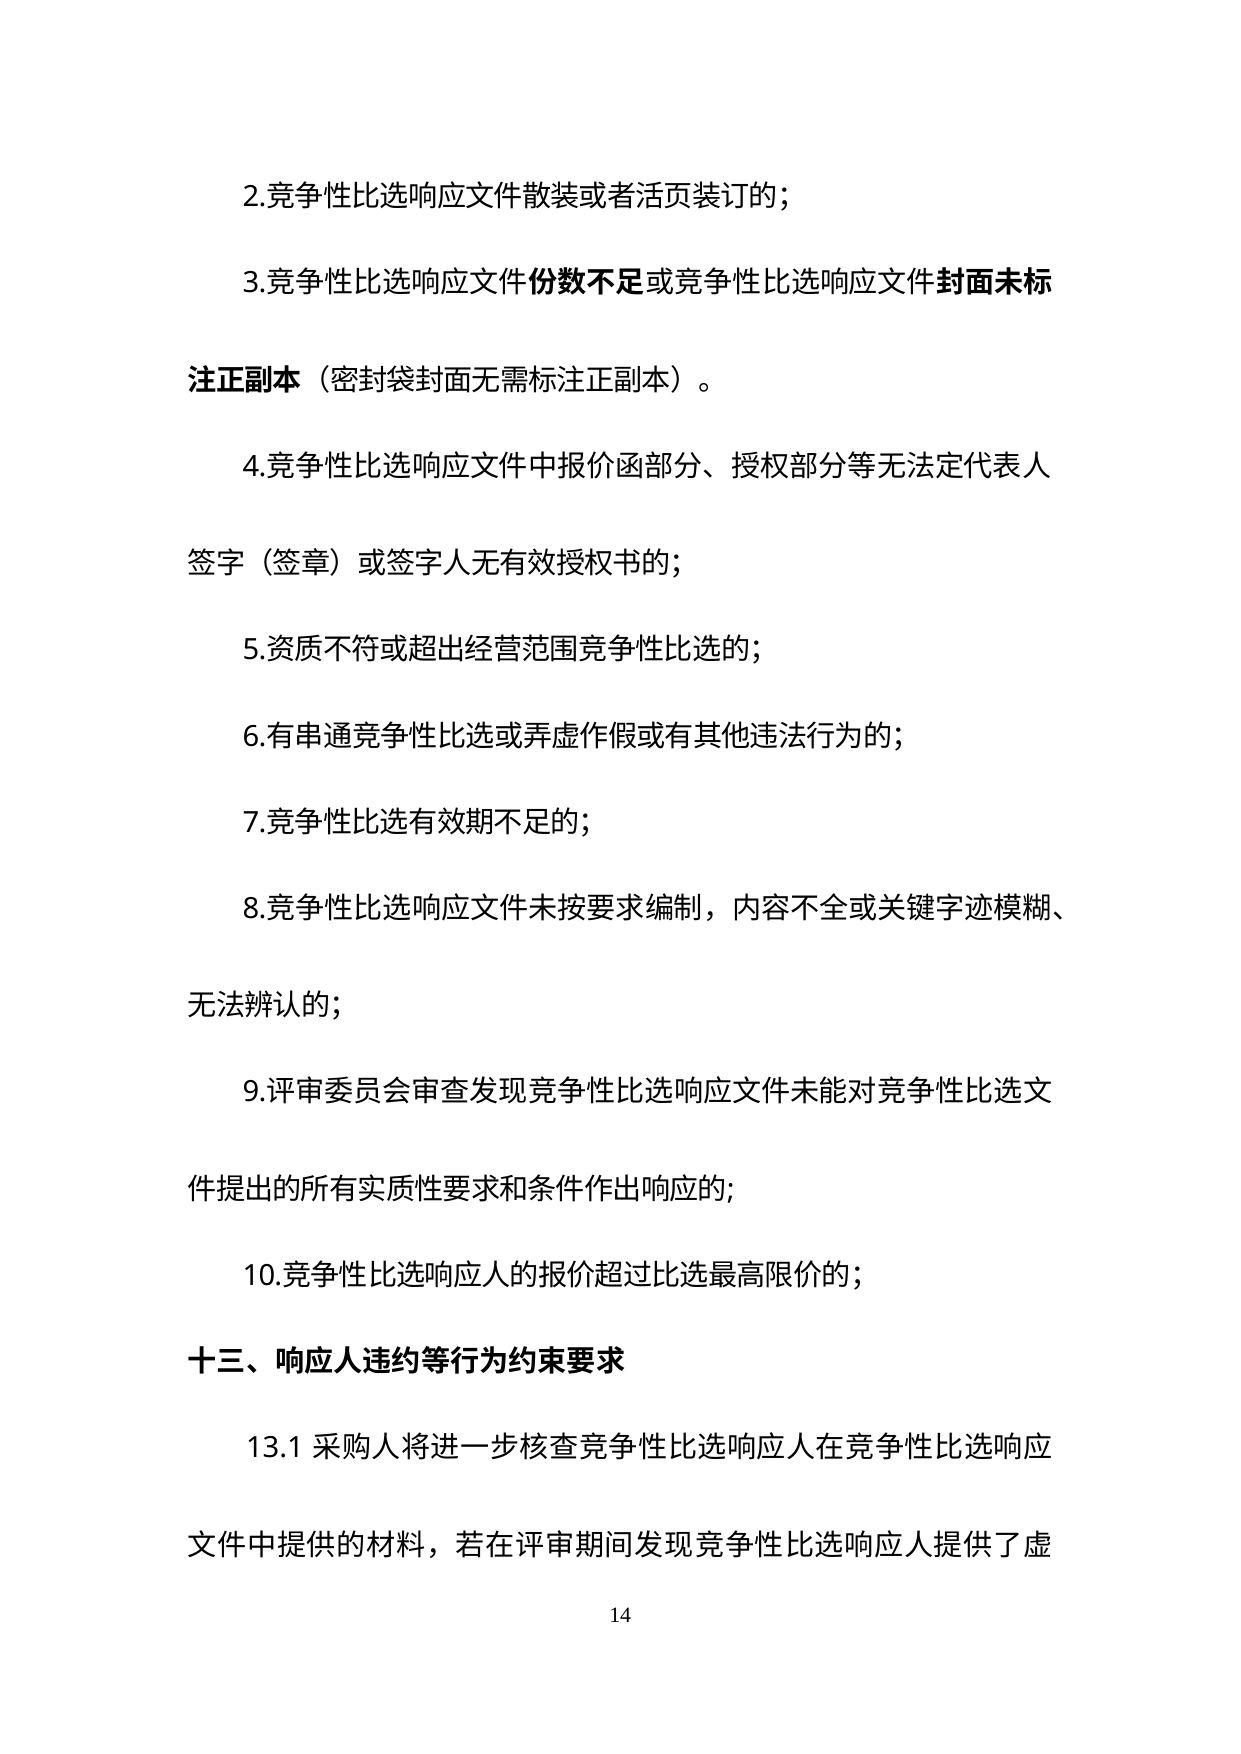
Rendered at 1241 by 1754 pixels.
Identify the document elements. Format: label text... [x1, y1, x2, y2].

list 竞争性比选响应文件散装或者活页装订的； [187, 161, 1053, 226]
list 竞争性比选响应文件未按要求编制，内容不全或关键字迹模糊、无法辨认的； [187, 873, 1053, 1036]
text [187, 1413, 1053, 1575]
list 竞争性比选响应人的报价超过比选最高限价的； [187, 1240, 1053, 1305]
subtitle 十三、响应人违约等行为约束要求 [187, 1327, 1053, 1392]
list 竞争性比选响应文件中报价函部分、授权部分等无法定代表人签字（签章）或签字人无有效授权书的； [187, 431, 1053, 593]
list 资质不符或超出经营范围竞争性比选的； [187, 615, 1053, 680]
list 竞争性比选有效期不足的； [187, 787, 1053, 852]
list 竞争性比选响应文件份数不足或竞争性比选响应文件封面未标注正副本（密封袋封面无需标注正副本）。 [187, 247, 1053, 410]
list 有串通竞争性比选或弄虚作假或有其他违法行为的； [187, 701, 1053, 766]
list 评审委员会审查发现竞争性比选响应文件未能对竞争性比选文件提出的所有实质性要求和条件作出响应的; [187, 1057, 1053, 1219]
